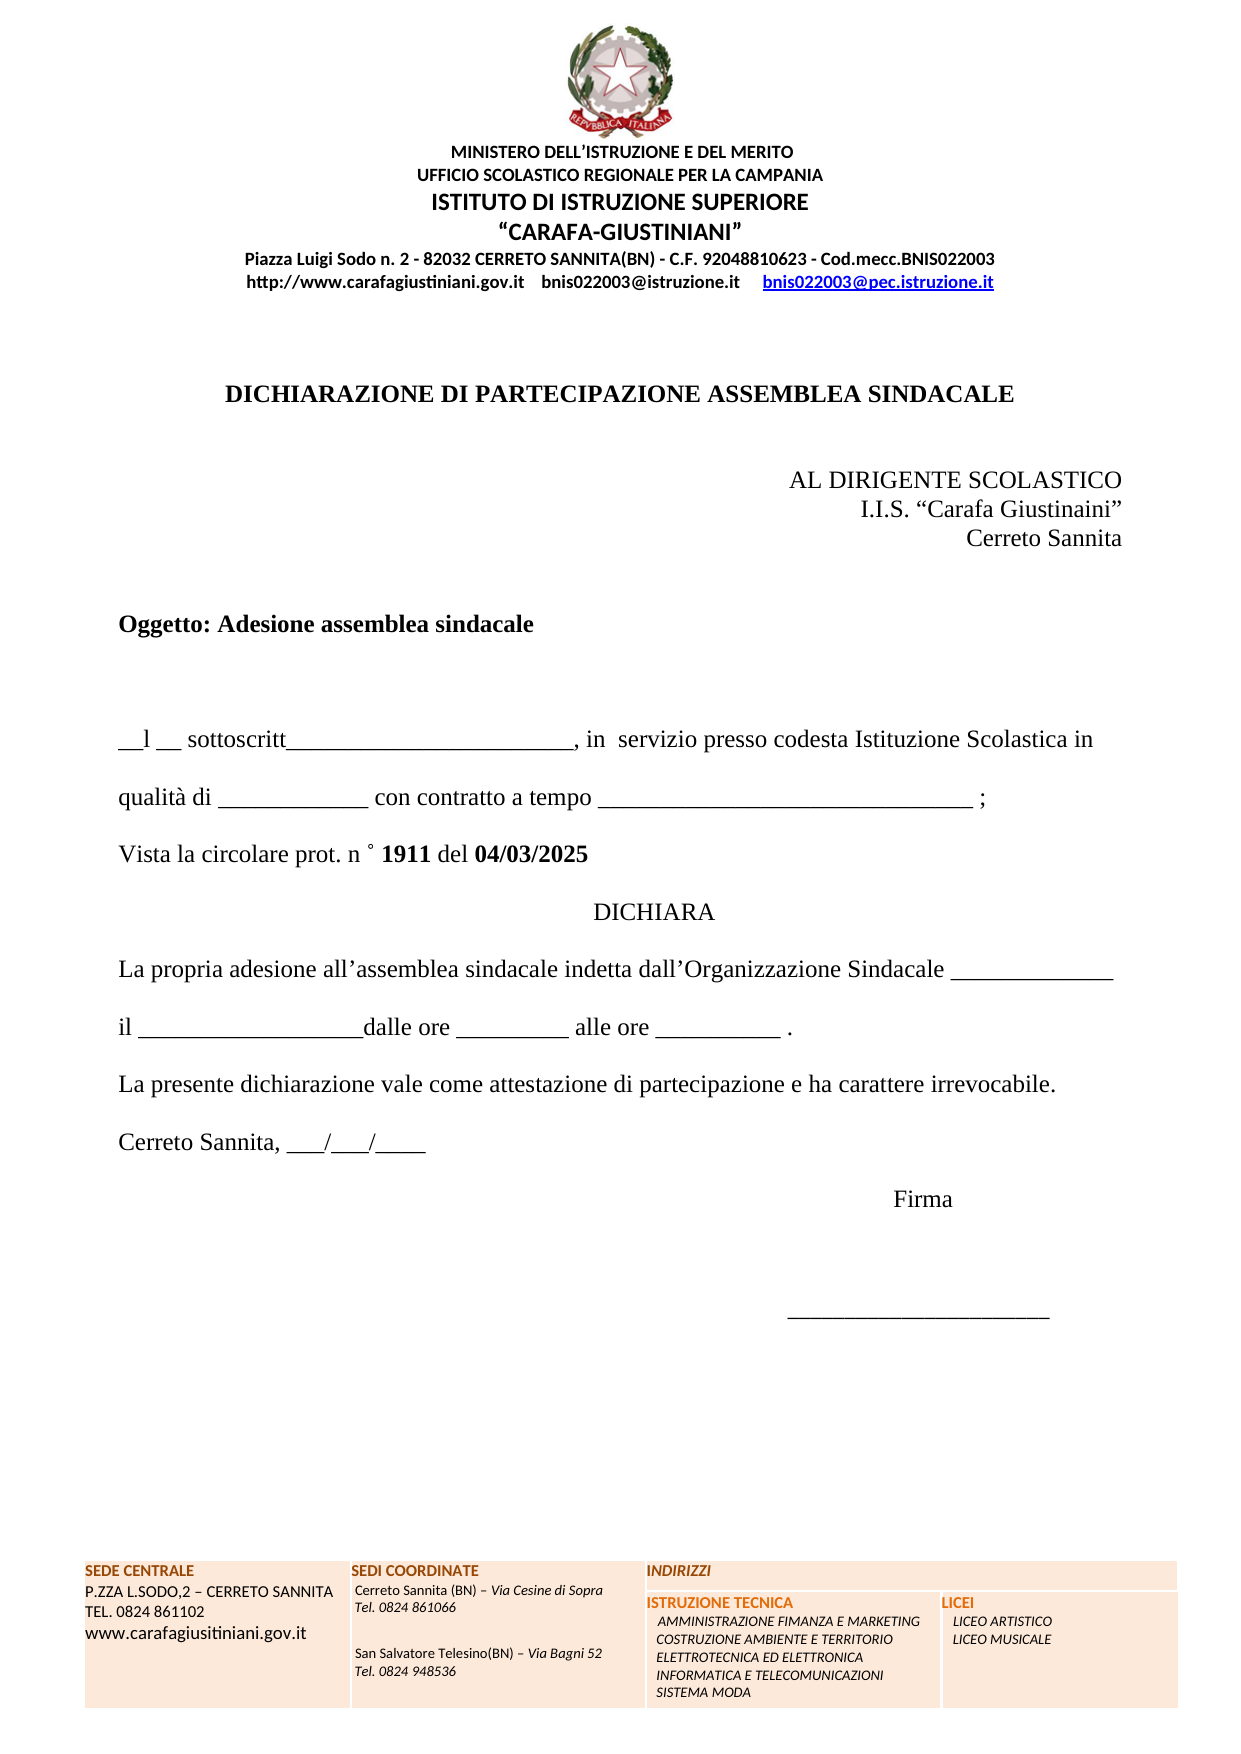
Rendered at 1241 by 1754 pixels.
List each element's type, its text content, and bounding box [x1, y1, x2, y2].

text La propria adesione all’assemblea sindacale indetta dall’Organizzazione Sindacale _____________ il __________________dalle ore _________ alle ore __________ . [118, 954, 1122, 1040]
text DICHIARA [118, 897, 1122, 925]
text _______________________ [118, 1294, 1122, 1323]
text __l __ sottoscritt_______________________, in servizio presso codesta Istituzione Scolastica in qualità di ____________ con contratto a tempo ______________________________ ; [118, 724, 1122, 810]
text Vista la circolare prot. n ˚ 1911 del 04/03/2025 [118, 839, 1122, 868]
picture [565, 23, 675, 141]
text I.I.S. “Carafa Giustinaini” [118, 494, 1122, 523]
text Cerreto Sannita, ___/___/____ [118, 1127, 1122, 1155]
text Cerreto Sannita [118, 523, 1122, 552]
text DICHIARAZIONE DI PARTECIPAZIONE ASSEMBLEA SINDACALE [118, 379, 1122, 408]
text La presente dichiarazione vale come attestazione di partecipazione e ha carattere irrevocabile. [118, 1069, 1122, 1098]
text Firma [118, 1184, 1122, 1213]
text AL DIRIGENTE SCOLASTICO [118, 465, 1122, 494]
text Oggetto: Adesione assemblea sindacale [118, 609, 1122, 638]
